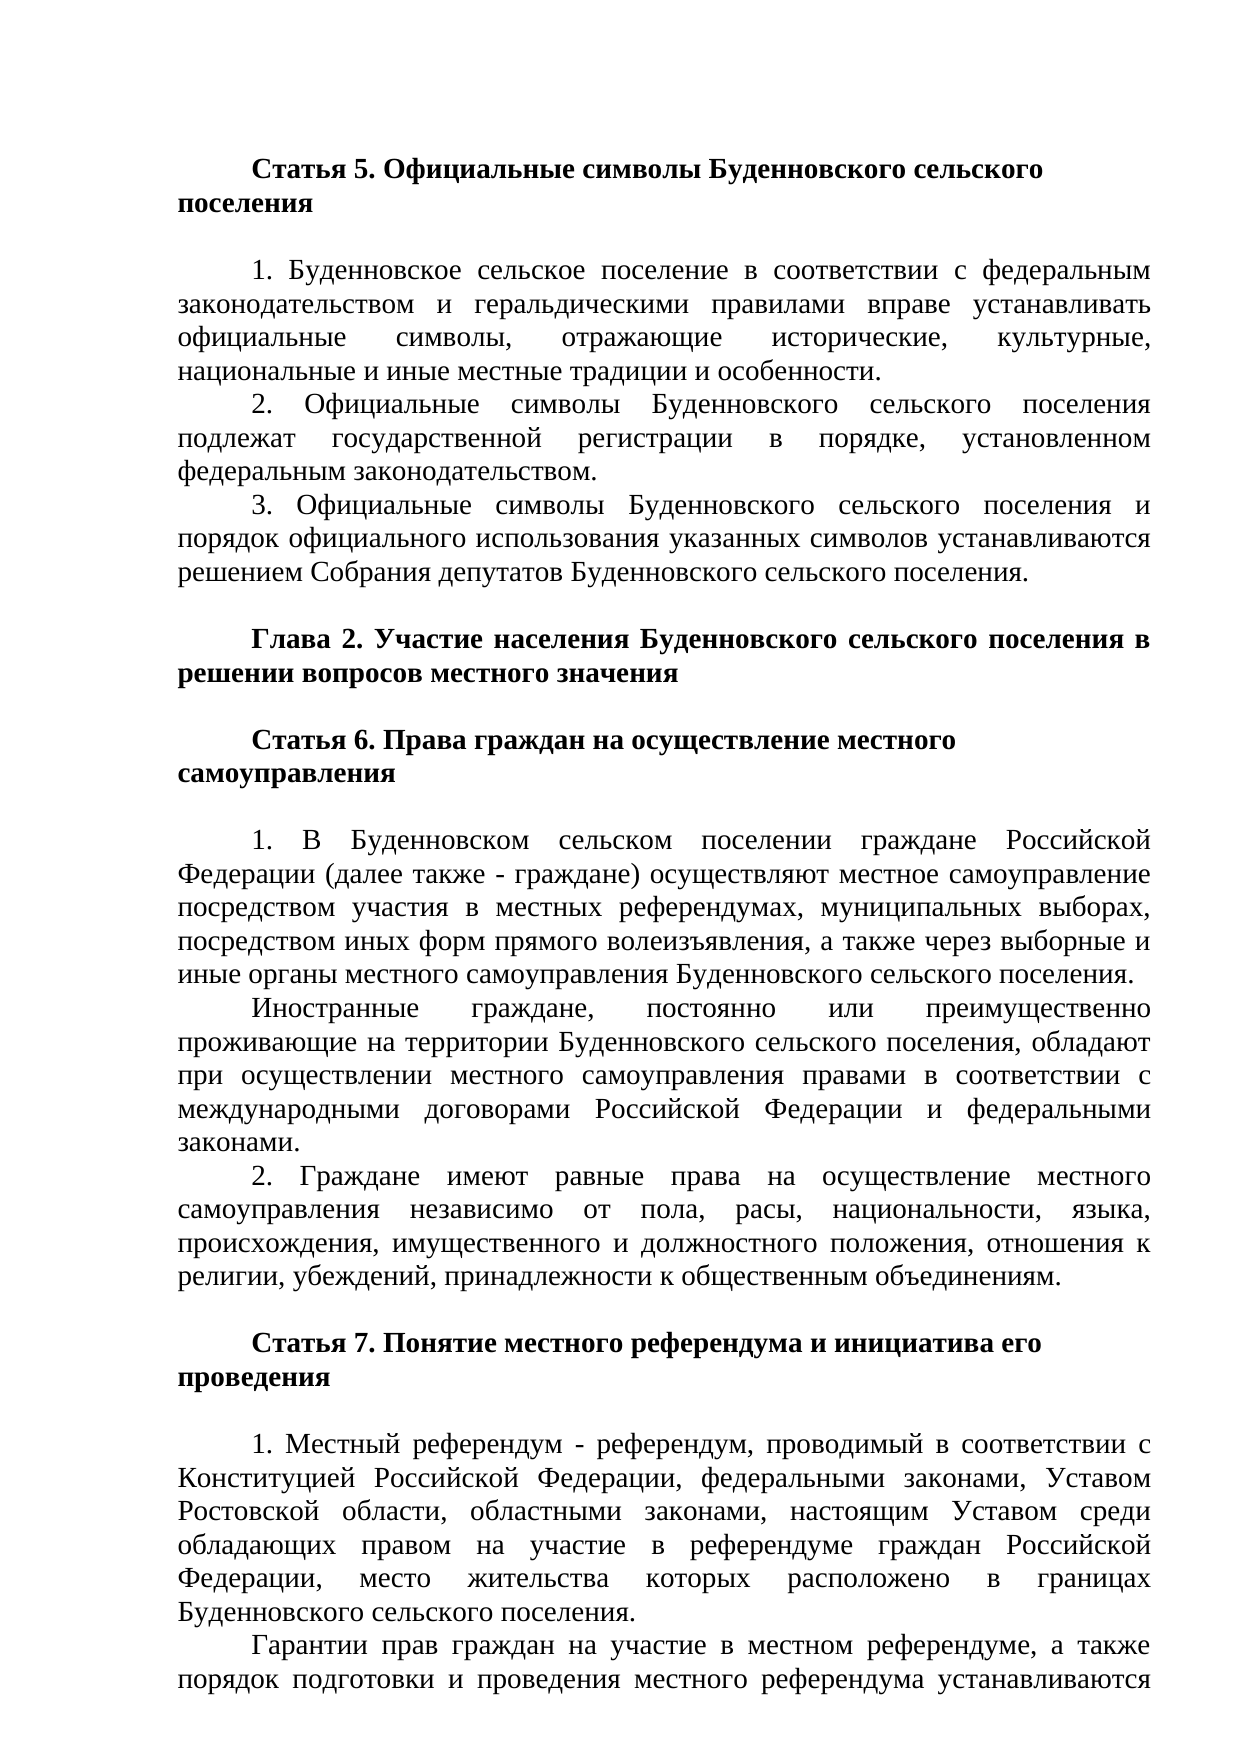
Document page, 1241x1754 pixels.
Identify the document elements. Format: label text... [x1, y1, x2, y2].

text Статья 5. Официальные символы Буденновского сельского поселения [177, 152, 1152, 219]
text 1. В Буденновском сельском поселении граждане Российской Федерации (далее также - граждане) осуществляют местное самоуправление посредством участия в местных референдумах, муниципальных выборах, посредством иных форм прямого волеизъявления, а также через выборные и иные органы местного самоуправления Буденновского сельского поселения. [177, 822, 1152, 990]
text 2. Граждане имеют равные права на осуществление местного самоуправления независимо от пола, расы, национальности, языка, происхождения, имущественного и должностного положения, отношения к религии, убеждений, принадлежности к общественным объединениям. [177, 1158, 1152, 1292]
text Статья 7. Понятие местного референдума и инициатива его проведения [177, 1326, 1152, 1393]
text Иностранные граждане, постоянно или преимущественно проживающие на территории Буденновского сельского поселения, обладают при осуществлении местного самоуправления правами в соответствии с международными договорами Российской Федерации и федеральными законами. [177, 990, 1152, 1158]
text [177, 1627, 1152, 1694]
text 1. Местный референдум - референдум, проводимый в соответствии с Конституцией Российской Федерации, федеральными законами, Уставом Ростовской области, областными законами, настоящим Уставом среди обладающих правом на участие в референдуме граждан Российской Федерации, место жительства которых расположено в границах Буденновского сельского поселения. [177, 1426, 1152, 1627]
text 1. Буденновское сельское поселение в соответствии с федеральным законодательством и геральдическими правилами вправе устанавливать официальные символы, отражающие исторические, культурные, национальные и иные местные традиции и особенности. [177, 252, 1152, 386]
text 3. Официальные символы Буденновского сельского поселения и порядок официального использования указанных символов устанавливаются решением Собрания депутатов Буденновского сельского поселения. [177, 487, 1152, 588]
text Статья 6. Права граждан на осуществление местного самоуправления [177, 722, 1152, 789]
text Глава 2. Участие населения Буденновского сельского поселения в решении вопросов местного значения [177, 621, 1152, 688]
text 2. Официальные символы Буденновского сельского поселения подлежат государственной регистрации в порядке, установленном федеральным законодательством. [177, 386, 1152, 487]
